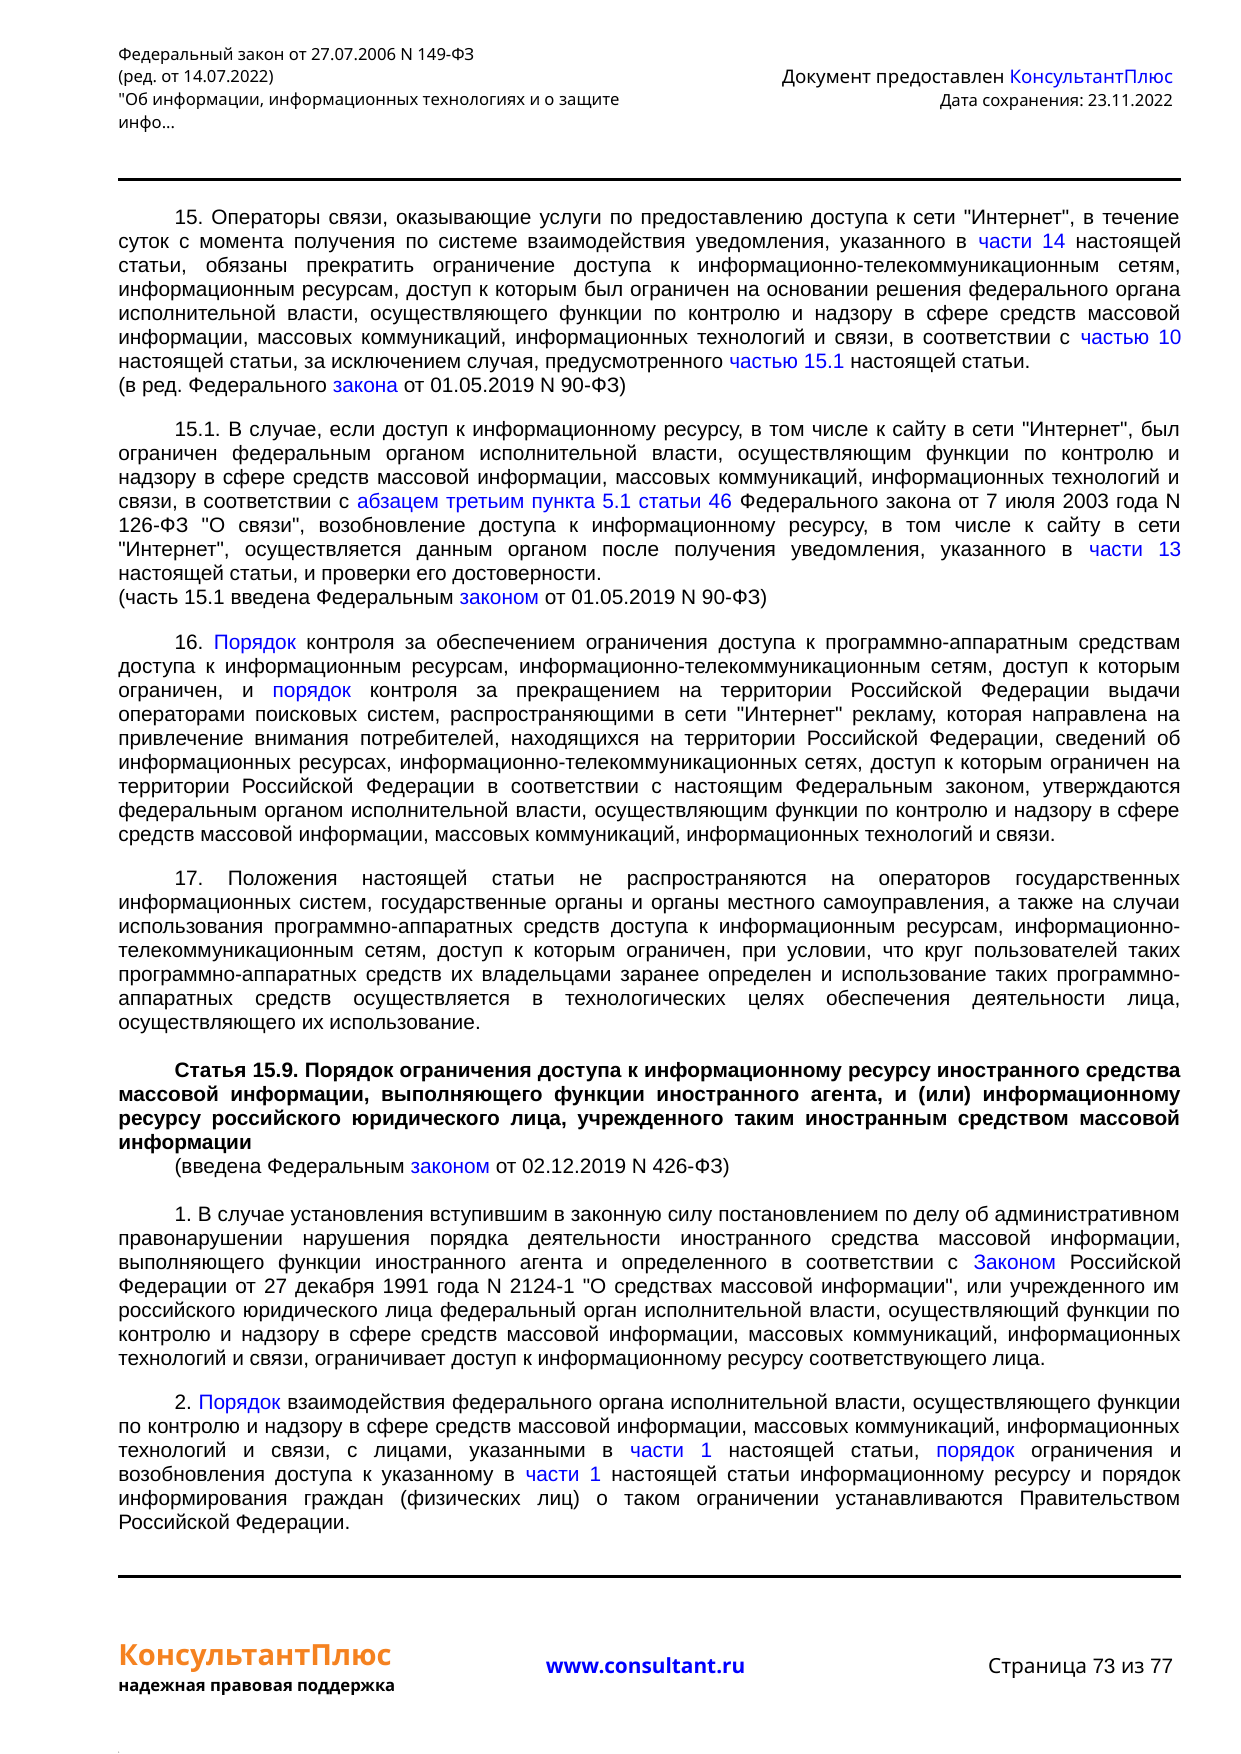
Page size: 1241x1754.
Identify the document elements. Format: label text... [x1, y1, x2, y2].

text (в ред. Федерального закона от 01.05.2019 N 90-ФЗ) [118, 372, 1181, 396]
title Статья 15.9. Порядок ограничения доступа к информационному ресурсу иностранного средства массовой информации, выполняющего функции иностранного агента, и (или) информационному ресурсу российского юридического лица, учрежденного таким иностранным средством массовой информации [118, 1058, 1181, 1154]
text 1. В случае установления вступившим в законную силу постановлением по делу об административном правонарушении нарушения порядка деятельности иностранного средства массовой информации, выполняющего функции иностранного агента и определенного в соответствии с Законом Российской Федерации от 27 декабря 1991 года N 2124-1 "О средствах массовой информации", или учрежденного им российского юридического лица федеральный орган исполнительной власти, осуществляющий функции по контролю и надзору в сфере средств массовой информации, массовых коммуникаций, информационных технологий и связи, ограничивает доступ к информационному ресурсу соответствующего лица. [118, 1202, 1181, 1369]
text (введена Федеральным законом от 02.12.2019 N 426-ФЗ) [118, 1154, 1181, 1178]
text (часть 15.1 введена Федеральным законом от 01.05.2019 N 90-ФЗ) [118, 585, 1181, 609]
text 15.1. В случае, если доступ к информационному ресурсу, в том числе к сайту в сети "Интернет", был ограничен федеральным органом исполнительной власти, осуществляющим функции по контролю и надзору в сфере средств массовой информации, массовых коммуникаций, информационных технологий и связи, в соответствии с абзацем третьим пункта 5.1 статьи 46 Федерального закона от 7 июля 2003 года N 126-ФЗ "О связи", возобновление доступа к информационному ресурсу, в том числе к сайту в сети "Интернет", осуществляется данным органом после получения уведомления, указанного в части 13 настоящей статьи, и проверки его достоверности. [118, 417, 1181, 585]
text 16. Порядок контроля за обеспечением ограничения доступа к программно-аппаратным средствам доступа к информационным ресурсам, информационно-телекоммуникационным сетям, доступ к которым ограничен, и порядок контроля за прекращением на территории Российской Федерации выдачи операторами поисковых систем, распространяющими в сети "Интернет" рекламу, которая направлена на привлечение внимания потребителей, находящихся на территории Российской Федерации, сведений об информационных ресурсах, информационно-телекоммуникационных сетях, доступ к которым ограничен на территории Российской Федерации в соответствии с настоящим Федеральным законом, утверждаются федеральным органом исполнительной власти, осуществляющим функции по контролю и надзору в сфере средств массовой информации, массовых коммуникаций, информационных технологий и связи. [118, 630, 1181, 845]
text 2. Порядок взаимодействия федерального органа исполнительной власти, осуществляющего функции по контролю и надзору в сфере средств массовой информации, массовых коммуникаций, информационных технологий и связи, с лицами, указанными в части 1 настоящей статьи, порядок ограничения и возобновления доступа к указанному в части 1 настоящей статьи информационному ресурсу и порядок информирования граждан (физических лиц) о таком ограничении устанавливаются Правительством Российской Федерации. [118, 1390, 1181, 1534]
text 15. Операторы связи, оказывающие услуги по предоставлению доступа к сети "Интернет", в течение суток с момента получения по системе взаимодействия уведомления, указанного в части 14 настоящей статьи, обязаны прекратить ограничение доступа к информационно-телекоммуникационным сетям, информационным ресурсам, доступ к которым был ограничен на основании решения федерального органа исполнительной власти, осуществляющего функции по контролю и надзору в сфере средств массовой информации, массовых коммуникаций, информационных технологий и связи, в соответствии с частью 10 настоящей статьи, за исключением случая, предусмотренного частью 15.1 настоящей статьи. [118, 205, 1181, 372]
text 17. Положения настоящей статьи не распространяются на операторов государственных информационных систем, государственные органы и органы местного самоуправления, а также на случаи использования программно-аппаратных средств доступа к информационным ресурсам, информационно-телекоммуникационным сетям, доступ к которым ограничен, при условии, что круг пользователей таких программно-аппаратных средств их владельцами заранее определен и использование таких программно-аппаратных средств осуществляется в технологических целях обеспечения деятельности лица, осуществляющего их использование. [118, 866, 1181, 1034]
